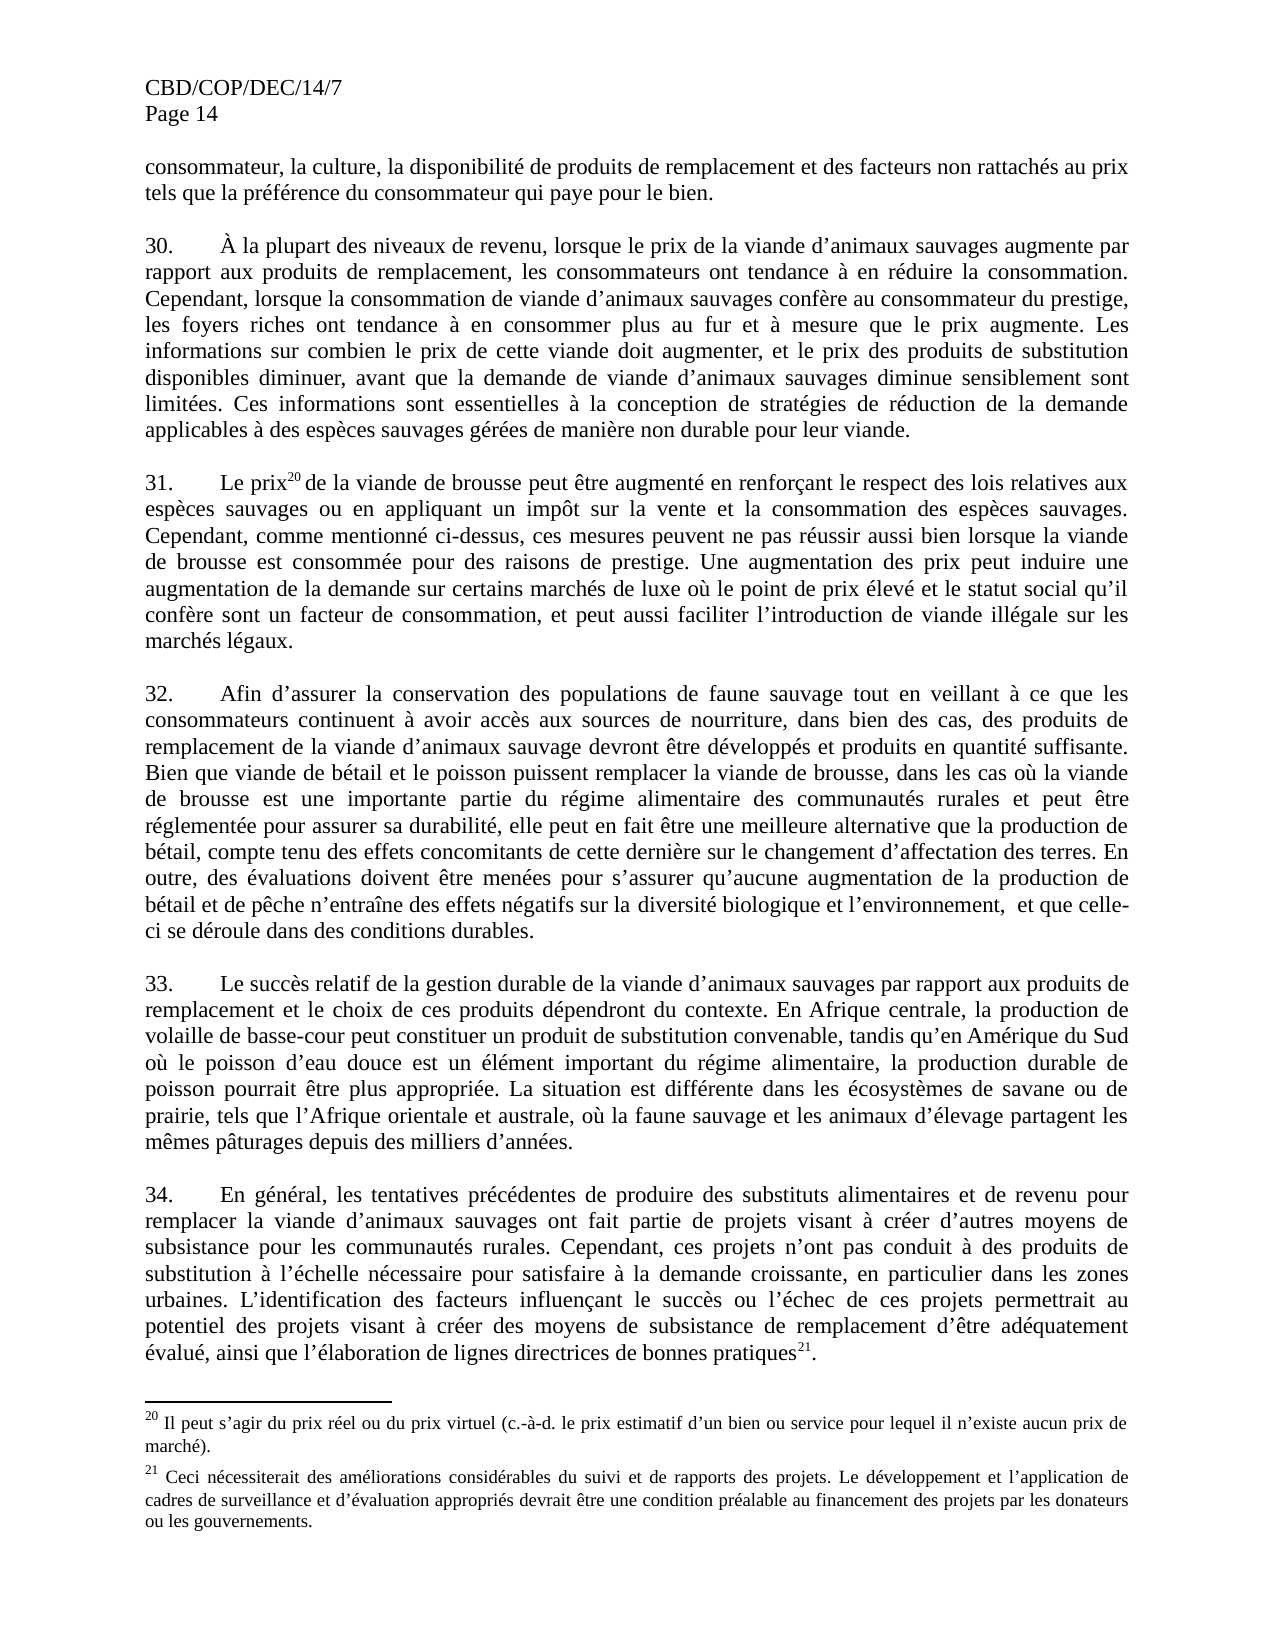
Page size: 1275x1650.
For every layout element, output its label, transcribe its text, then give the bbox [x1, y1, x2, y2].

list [145, 153, 1130, 206]
list Le prix de la viande de brousse peut être augmenté en renforçant le respect des lois relatives aux espèces sauvages ou en appliquant un impôt sur la vente et la consommation des espèces sauvages. Cependant, comme mentionné ci-dessus, ces mesures peuvent ne pas réussir aussi bien lorsque la viande de brousse est consommée pour des raisons de prestige. Une augmentation des prix peut induire une augmentation de la demande sur certains marchés de luxe où le point de prix élevé et le statut social qu’il confère sont un facteur de consommation, et peut aussi faciliter l’introduction de viande illégale sur les marchés légaux. [145, 469, 1130, 654]
list À la plupart des niveaux de revenu, lorsque le prix de la viande d’animaux sauvages augmente par rapport aux produits de remplacement, les consommateurs ont tendance à en réduire la consommation. Cependant, lorsque la consommation de viande d’animaux sauvages confère au consommateur du prestige, les foyers riches ont tendance à en consommer plus au fur et à mesure que le prix augmente. Les informations sur combien le prix de cette viande doit augmenter, et le prix des produits de substitution disponibles diminuer, avant que la demande de viande d’animaux sauvages diminue sensiblement sont limitées. Ces informations sont essentielles à la conception de stratégies de réduction de la demande applicables à des espèces sauvages gérées de manière non durable pour leur viande. [145, 232, 1130, 443]
list Le succès relatif de la gestion durable de la viande d’animaux sauvages par rapport aux produits de remplacement et le choix de ces produits dépendront du contexte. En Afrique centrale, la production de volaille de basse-cour peut constituer un produit de substitution convenable, tandis qu’en Amérique du Sud où le poisson d’eau douce est un élément important du régime alimentaire, la production durable de poisson pourrait être plus appropriée. La situation est différente dans les écosystèmes de savane ou de prairie, tels que l’Afrique orientale et australe, où la faune sauvage et les animaux d’élevage partagent les mêmes pâturages depuis des milliers d’années. [145, 970, 1130, 1154]
list Afin d’assurer la conservation des populations de faune sauvage tout en veillant à ce que les consommateurs continuent à avoir accès aux sources de nourriture, dans bien des cas, des produits de remplacement de la viande d’animaux sauvage devront être développés et produits en quantité suffisante. Bien que viande de bétail et le poisson puissent remplacer la viande de brousse, dans les cas où la viande de brousse est une importante partie du régime alimentaire des communautés rurales et peut être réglementée pour assurer sa durabilité, elle peut en fait être une meilleure alternative que la production de bétail, compte tenu des effets concomitants de cette dernière sur le changement d’affectation des terres. En outre, des évaluations doivent être menées pour s’assurer qu’aucune augmentation de la production de bétail et de pêche n’entraîne des effets négatifs sur la diversité biologique et l’environnement, et que celle-ci se déroule dans des conditions durables. [145, 680, 1130, 943]
list En général, les tentatives précédentes de produire des substituts alimentaires et de revenu pour remplacer la viande d’animaux sauvages ont fait partie de projets visant à créer d’autres moyens de subsistance pour les communautés rurales. Cependant, ces projets n’ont pas conduit à des produits de substitution à l’échelle nécessaire pour satisfaire à la demande croissante, en particulier dans les zones urbaines. L’identification des facteurs influençant le succès ou l’échec de ces projets permettrait au potentiel des projets visant à créer des moyens de subsistance de remplacement d’être adéquatement évalué, ainsi que l’élaboration de lignes directrices de bonnes pratiques. [145, 1181, 1130, 1365]
